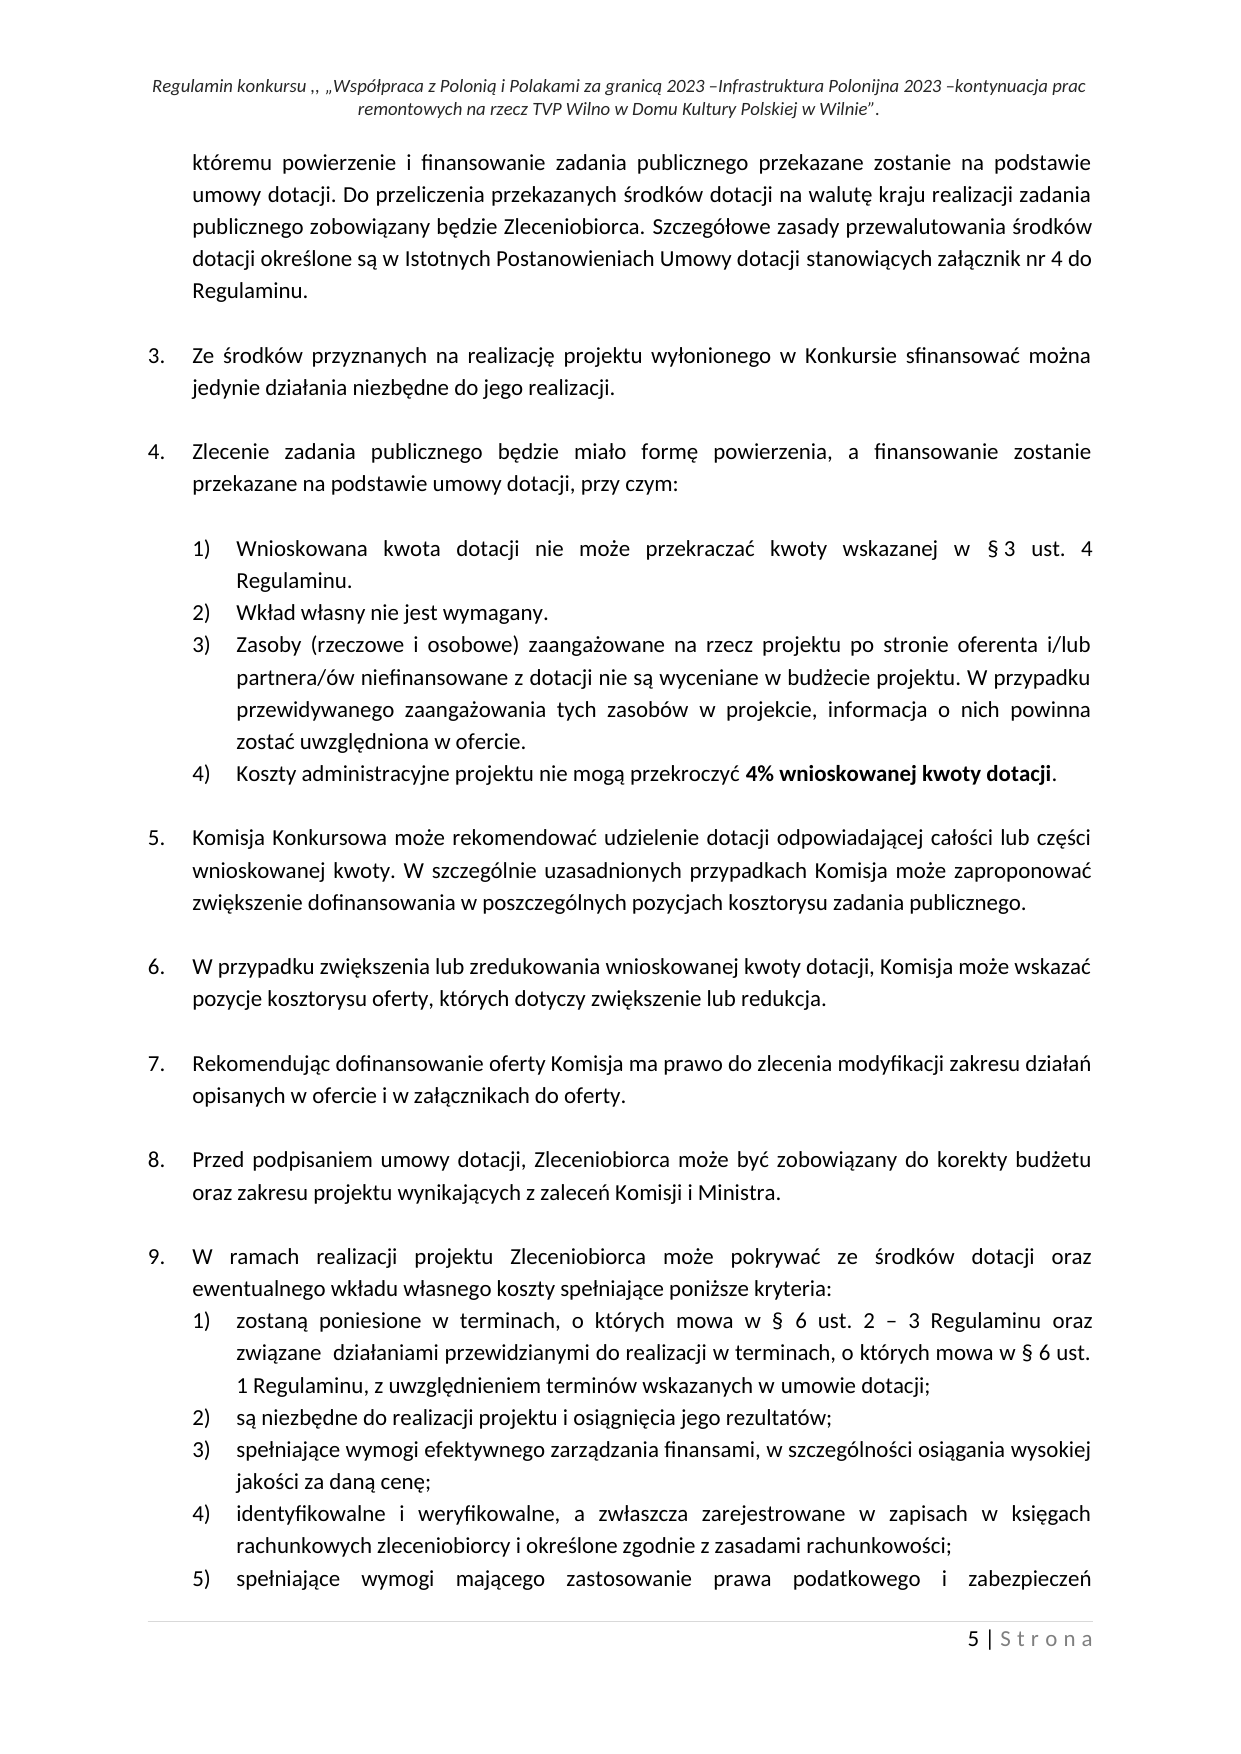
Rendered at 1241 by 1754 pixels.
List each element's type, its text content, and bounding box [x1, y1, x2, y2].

list Wnioskowana kwota dotacji nie może przekraczać kwoty wskazanej w § 3 ust. 4 Regulaminu. [192, 534, 1093, 594]
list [192, 1564, 1093, 1592]
list spełniające wymogi efektywnego zarządzania finansami, w szczególności osiągania wysokiej jakości za daną cenę; [192, 1435, 1093, 1495]
list są niezbędne do realizacji projektu i osiągnięcia jego rezultatów; [192, 1403, 1093, 1431]
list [148, 148, 1093, 304]
list Zasoby (rzeczowe i osobowe) zaangażowane na rzecz projektu po stronie oferenta i/lub partnera/ów niefinansowane z dotacji nie są wyceniane w budżecie projektu. W przypadku przewidywanego zaangażowania tych zasobów w projekcie, informacja o nich powinna zostać uwzględniona w ofercie. [192, 630, 1093, 755]
list Ze środków przyznanych na realizację projektu wyłonionego w Konkursie sfinansować można jedynie działania niezbędne do jego realizacji. [148, 341, 1093, 401]
list Przed podpisaniem umowy dotacji, Zleceniobiorca może być zobowiązany do korekty budżetu oraz zakresu projektu wynikających z zaleceń Komisji i Ministra. [148, 1145, 1093, 1206]
list zostaną poniesione w terminach, o których mowa w § 6 ust. 2 – 3 Regulaminu oraz związane działaniami przewidzianymi do realizacji w terminach, o których mowa w § 6 ust. 1 Regulaminu, z uwzględnieniem terminów wskazanych w umowie dotacji; [192, 1306, 1093, 1399]
list Koszty administracyjne projektu nie mogą przekroczyć 4% wnioskowanej kwoty dotacji. [192, 759, 1093, 787]
list identyfikowalne i weryfikowalne, a zwłaszcza zarejestrowane w zapisach w księgach rachunkowych zleceniobiorcy i określone zgodnie z zasadami rachunkowości; [192, 1499, 1093, 1560]
list Rekomendując dofinansowanie oferty Komisja ma prawo do zlecenia modyfikacji zakresu działań opisanych w ofercie i w załącznikach do oferty. [148, 1049, 1093, 1109]
list Komisja Konkursowa może rekomendować udzielenie dotacji odpowiadającej całości lub części wnioskowanej kwoty. W szczególnie uzasadnionych przypadkach Komisja może zaproponować zwiększenie dofinansowania w poszczególnych pozycjach kosztorysu zadania publicznego. [148, 823, 1093, 916]
list W ramach realizacji projektu Zleceniobiorca może pokrywać ze środków dotacji oraz ewentualnego wkładu własnego koszty spełniające poniższe kryteria: [148, 1242, 1093, 1302]
list Wkład własny nie jest wymagany. [192, 598, 1093, 626]
list Zlecenie zadania publicznego będzie miało formę powierzenia, a finansowanie zostanie przekazane na podstawie umowy dotacji, przy czym: [148, 437, 1093, 497]
list W przypadku zwiększenia lub zredukowania wnioskowanej kwoty dotacji, Komisja może wskazać pozycje kosztorysu oferty, których dotyczy zwiększenie lub redukcja. [148, 952, 1093, 1012]
